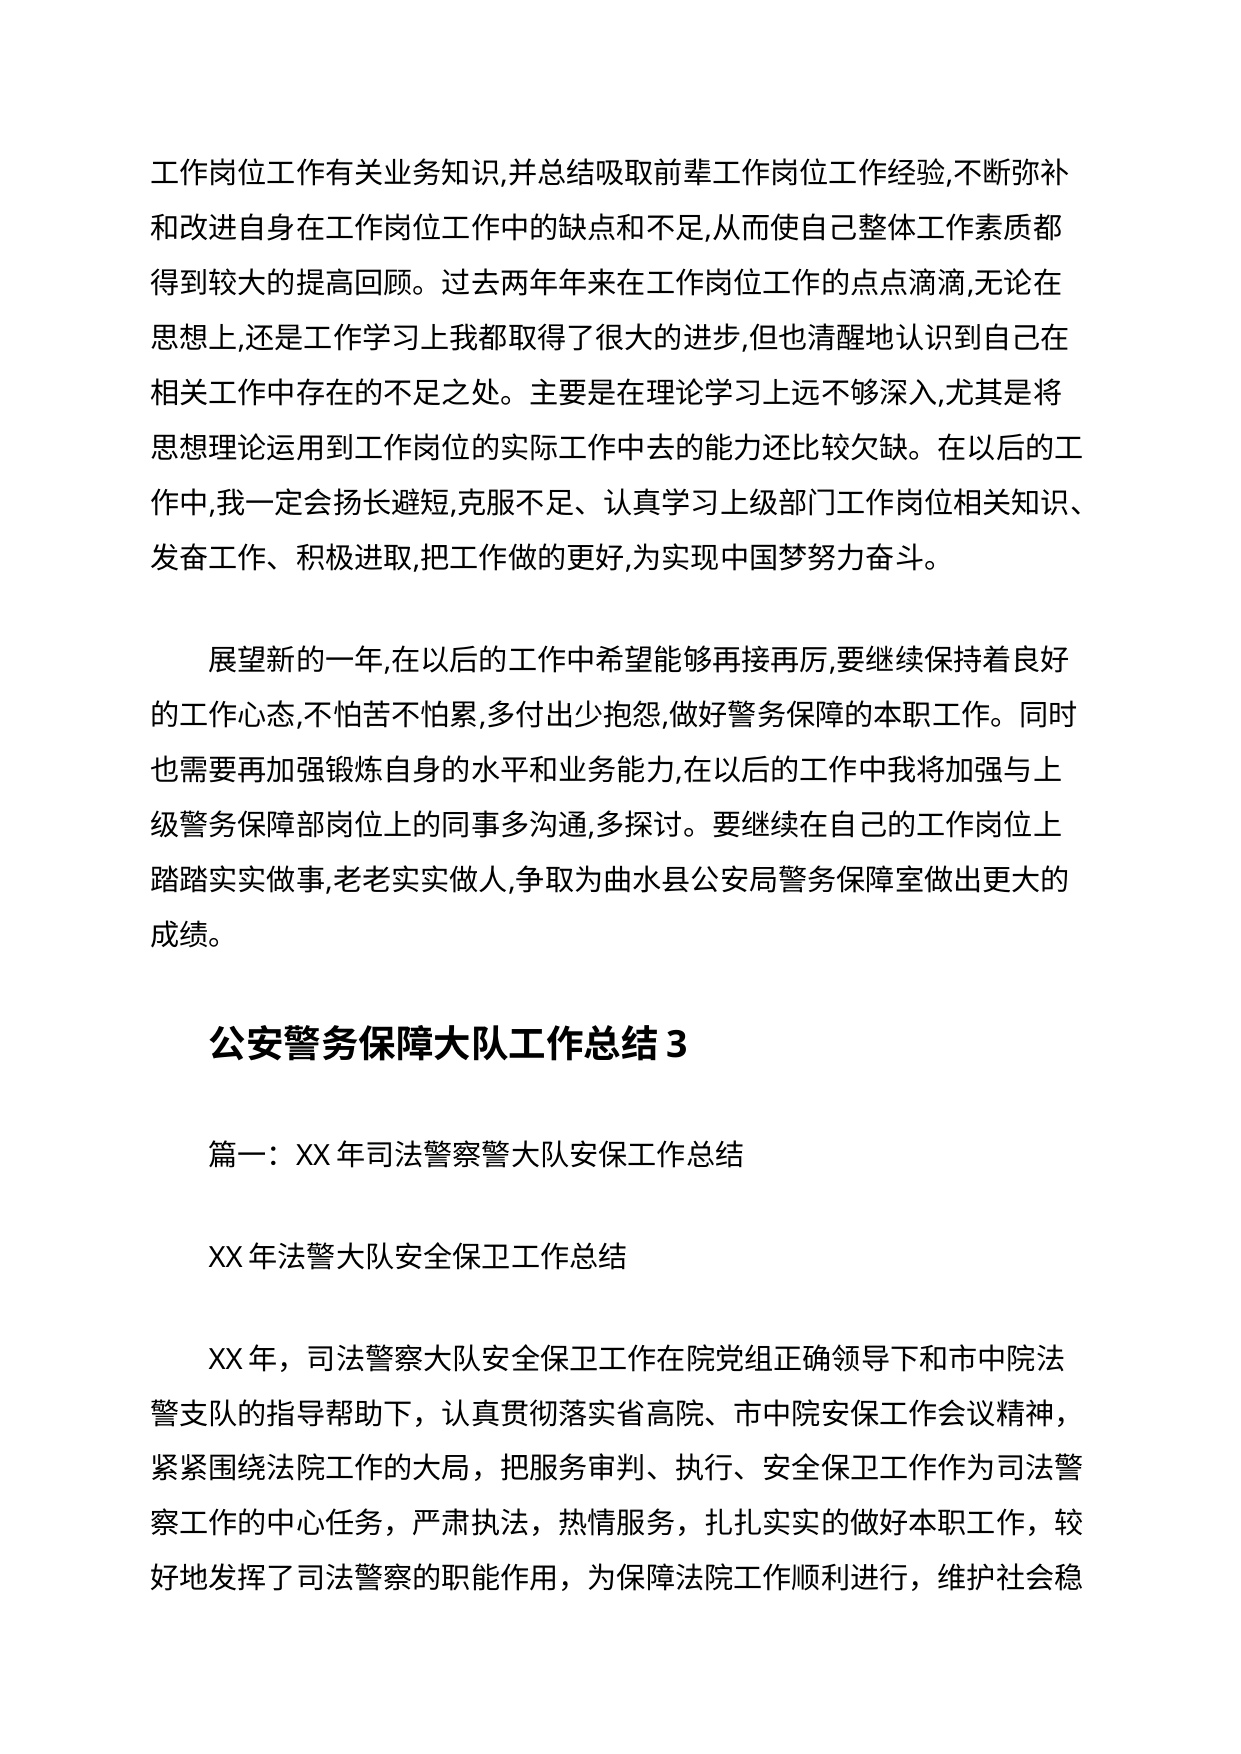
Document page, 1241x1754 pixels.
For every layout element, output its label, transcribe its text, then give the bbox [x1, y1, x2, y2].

text 公安警务保障大队工作总结3 [150, 1014, 1090, 1068]
text XX年法警大队安全保卫工作总结 [150, 1233, 1090, 1276]
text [150, 150, 1090, 577]
text 篇一：XX年司法警察警大队安保工作总结 [150, 1131, 1090, 1174]
text 展望新的一年,在以后的工作中希望能够再接再厉,要继续保持着良好的工作心态,不怕苦不怕累,多付出少抱怨,做好警务保障的本职工作。同时也需要再加强锻炼自身的水平和业务能力,在以后的工作中我将加强与上级警务保障部岗位上的同事多沟通,多探讨。要继续在自己的工作岗位上踏踏实实做事,老老实实做人,争取为曲水县公安局警务保障室做出更大的成绩。 [150, 637, 1090, 954]
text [150, 1335, 1090, 1597]
